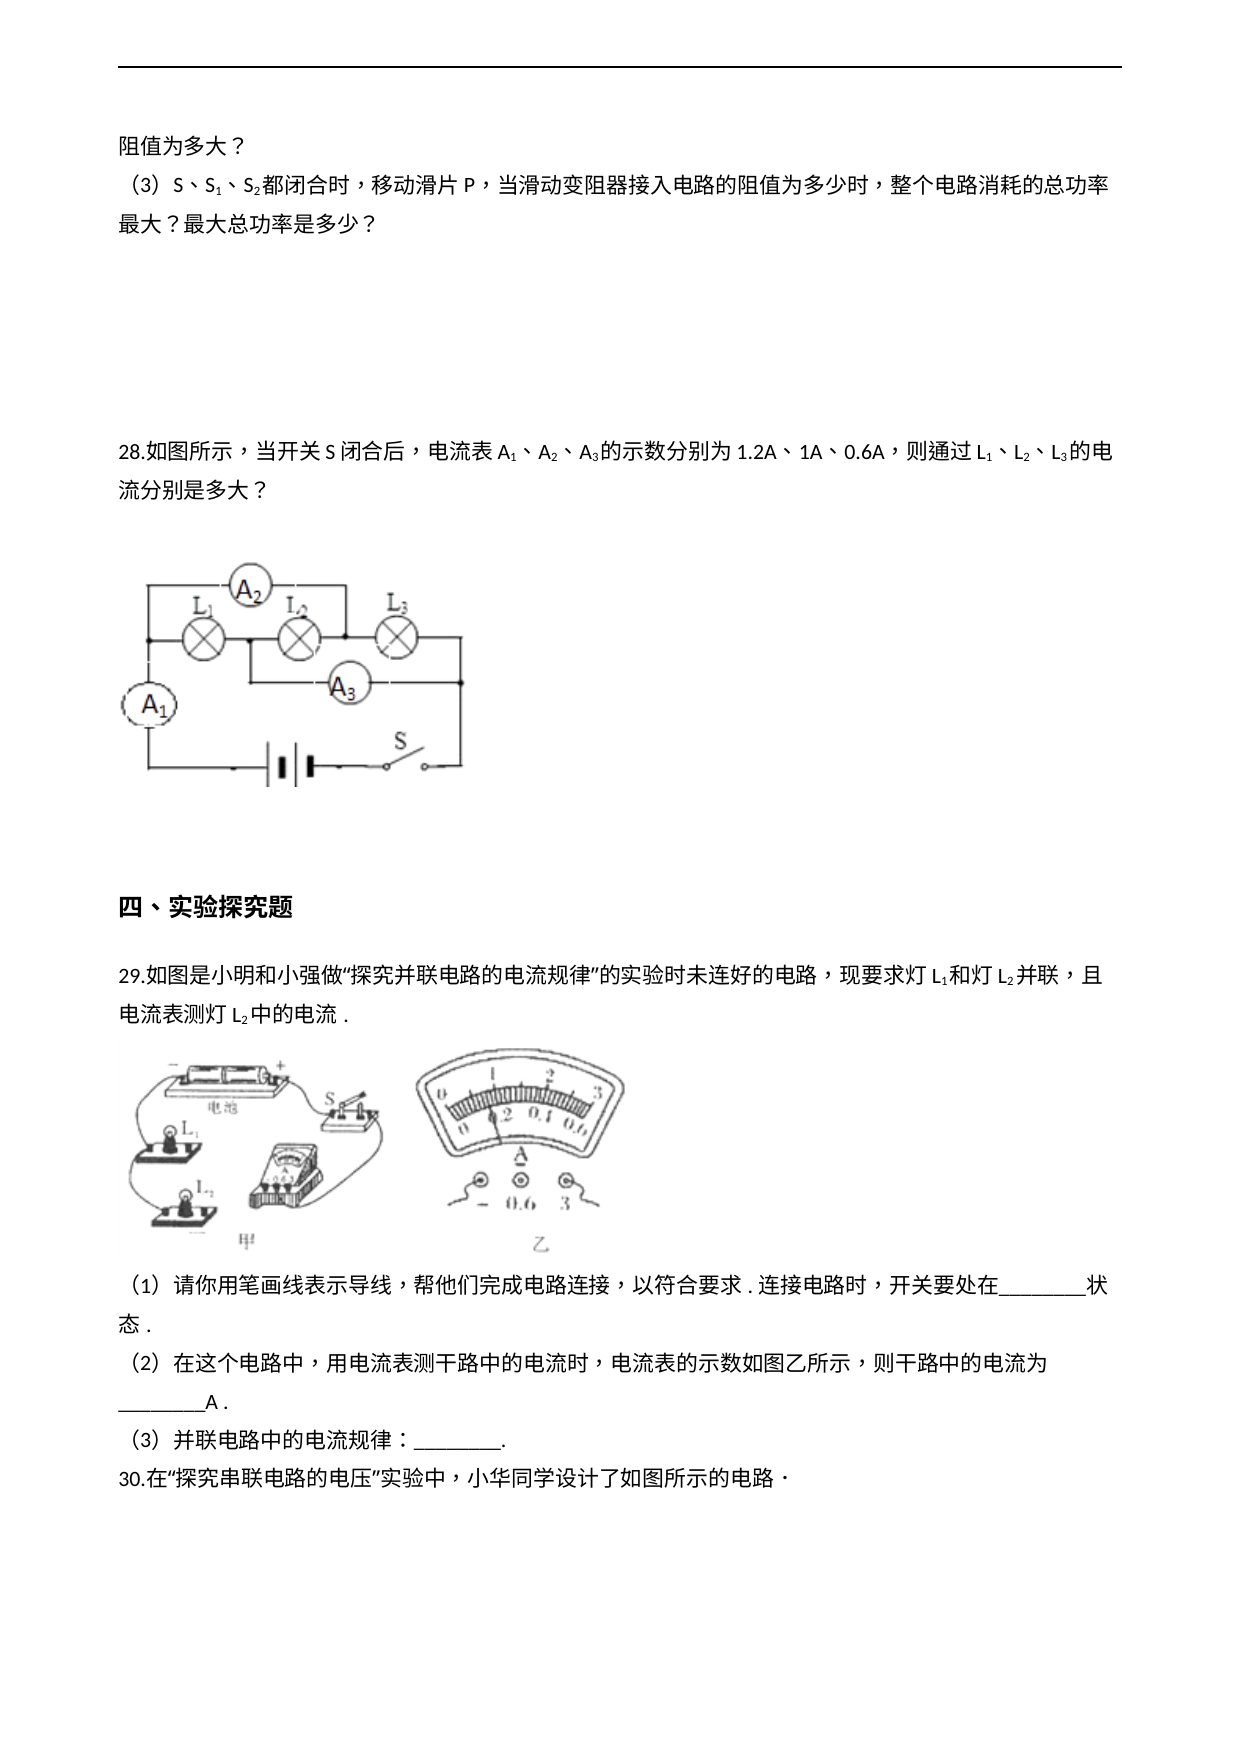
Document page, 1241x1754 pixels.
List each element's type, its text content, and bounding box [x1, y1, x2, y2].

text 29.如图是小明和小强做“探究并联电路的电流规律”的实验时未连好的电路，现要求灯L1和灯L2并联，且电流表测灯L2中的电流 . [118, 959, 1122, 1030]
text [118, 129, 1122, 240]
text （3）并联电路中的电流规律：________. [118, 1423, 1122, 1456]
text 30.在“探究串联电路的电压”实验中，小华同学设计了如图所示的电路． [118, 1462, 1122, 1494]
picture [118, 558, 466, 787]
picture [118, 1036, 628, 1259]
text 四、实验探究题 [118, 875, 1122, 940]
text 28.如图所示，当开关S闭合后，电流表A1、A2、A3的示数分别为1.2A、1A、0.6A，则通过L1、L2、L3的电流分别是多大？ [118, 435, 1122, 818]
text （2）在这个电路中，用电流表测干路中的电流时，电流表的示数如图乙所示，则干路中的电流为________A . [118, 1347, 1122, 1418]
text （1）请你用笔画线表示导线，帮他们完成电路连接，以符合要求 . 连接电路时，开关要处在________状态 . [118, 1269, 1122, 1341]
